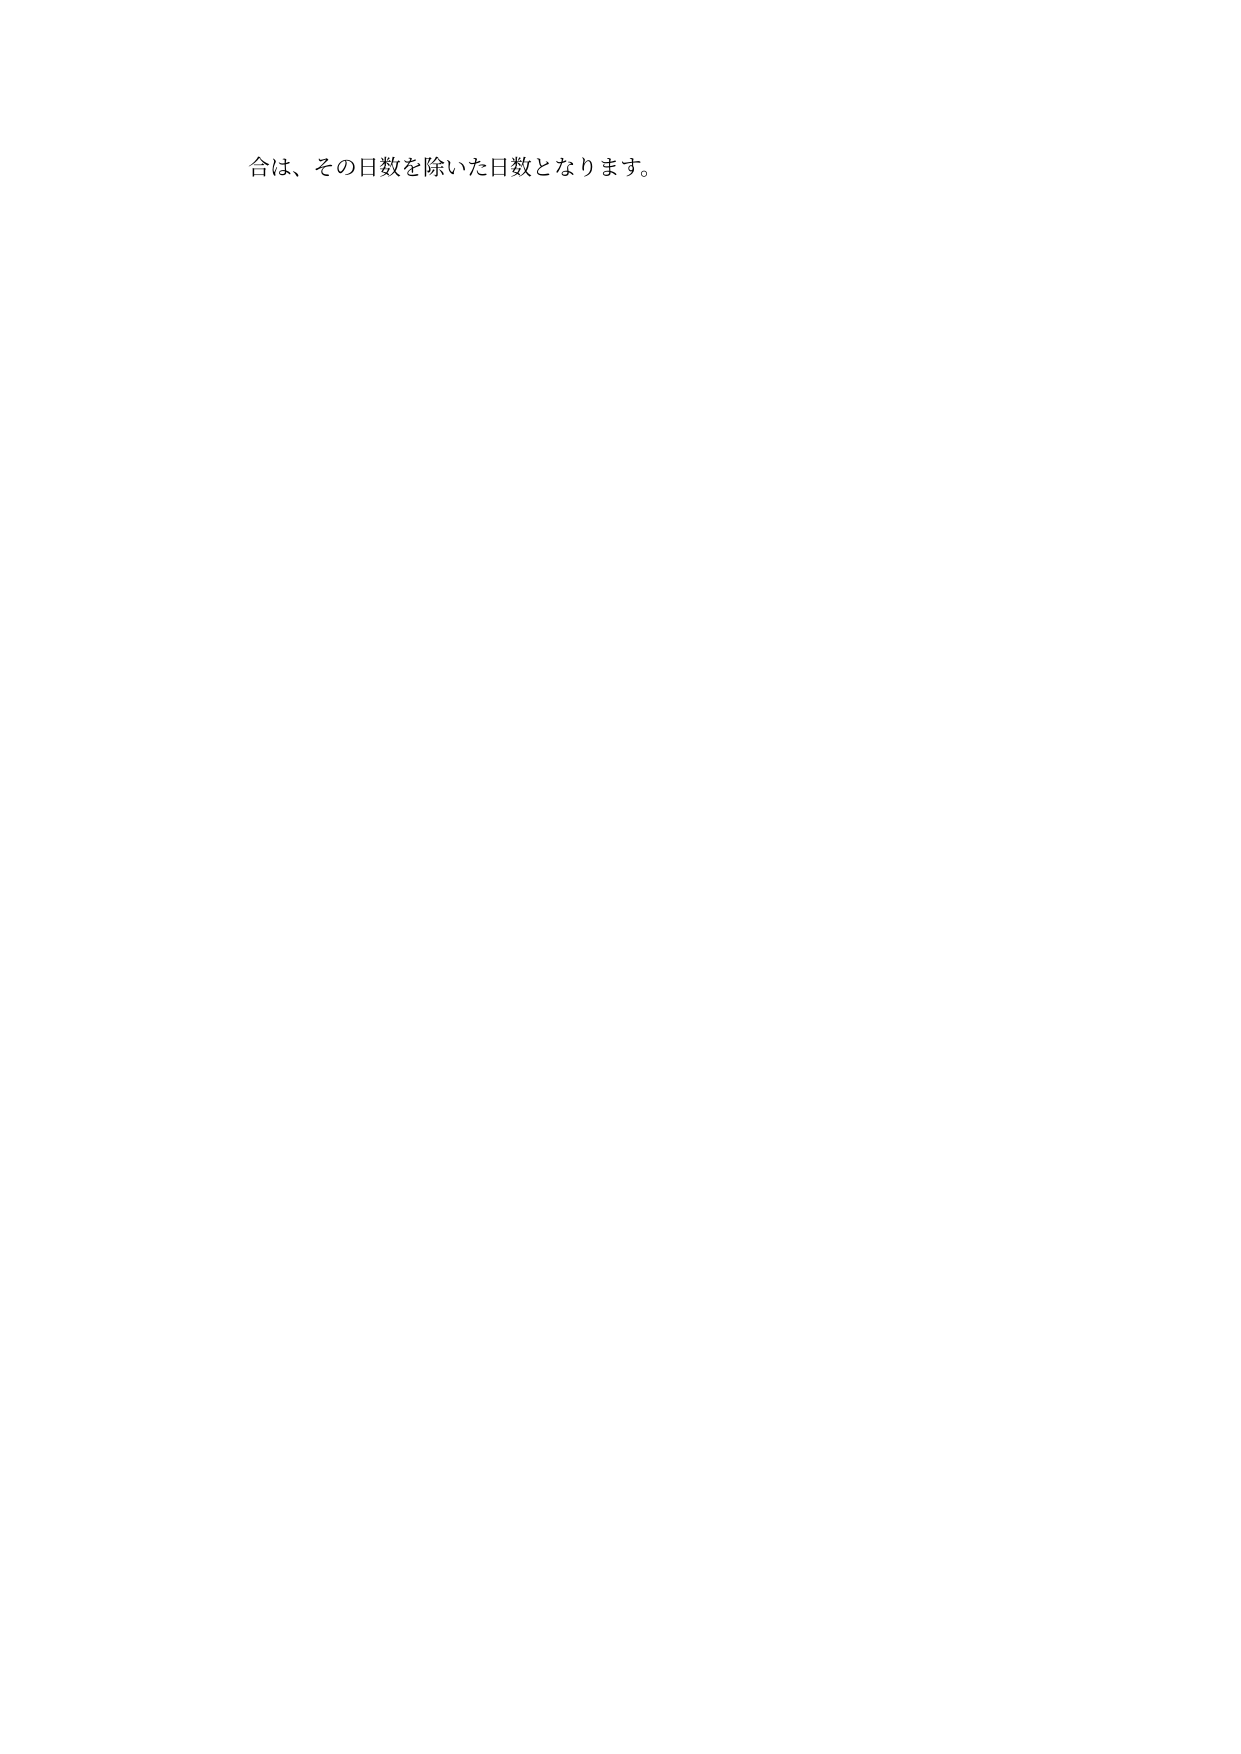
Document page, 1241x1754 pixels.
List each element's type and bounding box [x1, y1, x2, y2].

text [226, 148, 1058, 184]
